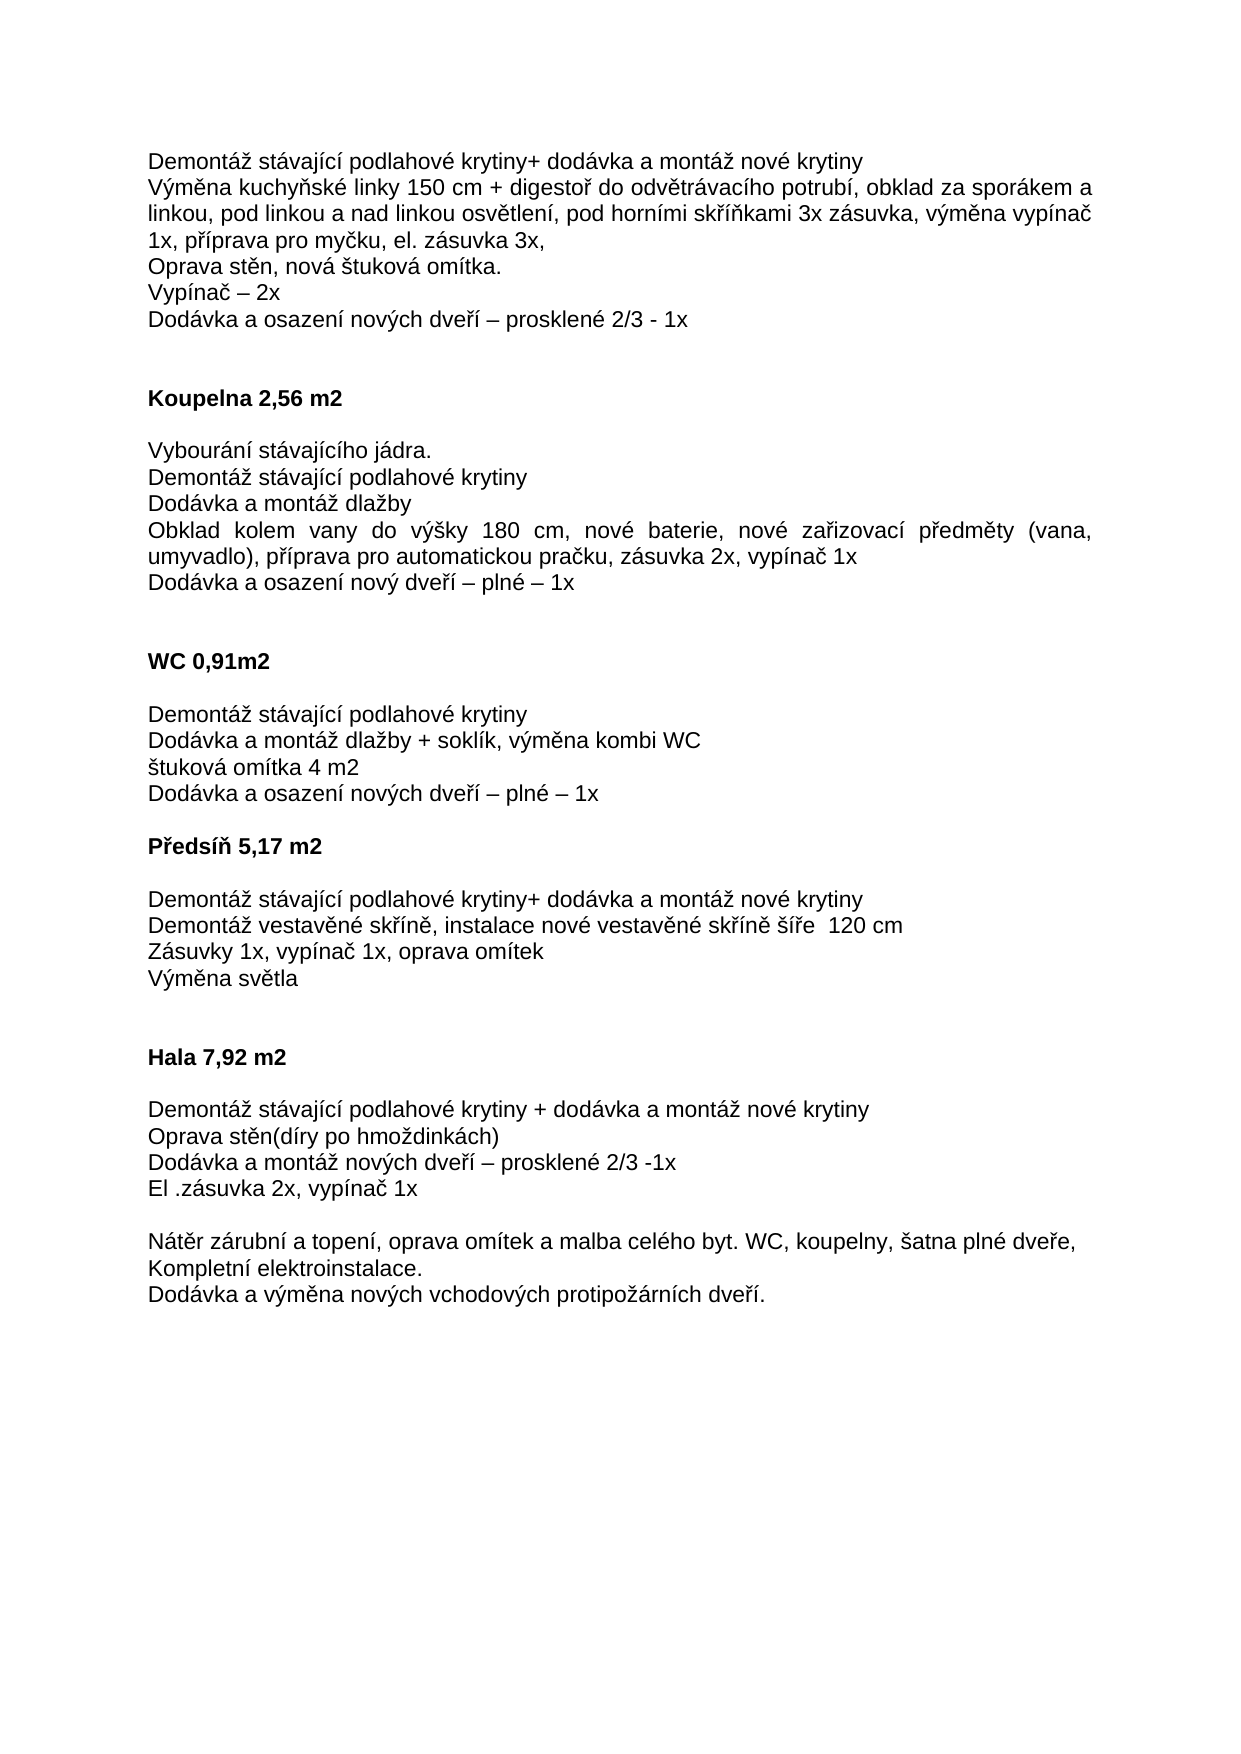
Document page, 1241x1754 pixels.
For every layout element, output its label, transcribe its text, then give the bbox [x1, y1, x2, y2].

text Obklad kolem vany do výšky 180 cm, nové baterie, nové zařizovací předměty (vana, umyvadlo), příprava pro automatickou pračku, zásuvka 2x, vypínač 1x [148, 517, 1093, 569]
text Demontáž stávající podlahové krytiny+ dodávka a montáž nové krytiny [148, 886, 1093, 912]
text El .zásuvka 2x, vypínač 1x [148, 1175, 1093, 1202]
text Hala 7,92 m2 [148, 1044, 1093, 1070]
text Dodávka a montáž nových dveří – prosklené 2/3 -1x [148, 1149, 1093, 1175]
text Demontáž stávající podlahové krytiny+ dodávka a montáž nové krytiny [148, 148, 1093, 174]
text Zásuvky 1x, vypínač 1x, oprava omítek [148, 938, 1093, 964]
text Demontáž stávající podlahové krytiny [148, 701, 1093, 727]
text Demontáž vestavěné skříně, instalace nové vestavěné skříně šíře 120 cm [148, 912, 1093, 938]
text Koupelna 2,56 m2 [148, 385, 1093, 411]
text Kompletní elektroinstalace. [148, 1254, 1093, 1281]
text Dodávka a montáž dlažby + soklík, výměna kombi WC [148, 727, 1093, 754]
text Výměna světla [148, 964, 1093, 991]
text Dodávka a osazení nových dveří – plné – 1x [148, 780, 1093, 806]
text Výměna kuchyňské linky 150 cm + digestoř do odvětrávacího potrubí, obklad za sporákem a linkou, pod linkou a nad linkou osvětlení, pod horními skříňkami 3x zásuvka, výměna vypínač 1x, příprava pro myčku, el. zásuvka 3x, [148, 174, 1093, 253]
text Dodávka a osazení nových dveří – prosklené 2/3 - 1x [148, 306, 1093, 332]
text WC 0,91m2 [148, 648, 1093, 675]
text Oprava stěn, nová štuková omítka. [148, 253, 1093, 279]
text štuková omítka 4 m2 [148, 754, 1093, 780]
text Nátěr zárubní a topení, oprava omítek a malba celého byt. WC, koupelny, šatna plné dveře, [148, 1228, 1093, 1254]
text Předsíň 5,17 m2 [148, 833, 1093, 859]
text Dodávka a výměna nových vchodových protipožárních dveří. [148, 1281, 1093, 1307]
text Dodávka a osazení nový dveří – plné – 1x [148, 569, 1093, 596]
text Demontáž stávající podlahové krytiny [148, 464, 1093, 490]
text Demontáž stávající podlahové krytiny + dodávka a montáž nové krytiny [148, 1096, 1093, 1123]
text Vybourání stávajícího jádra. [148, 437, 1093, 464]
text Dodávka a montáž dlažby [148, 490, 1093, 517]
text Oprava stěn(díry po hmoždinkách) [148, 1123, 1093, 1149]
text Vypínač – 2x [148, 279, 1093, 306]
